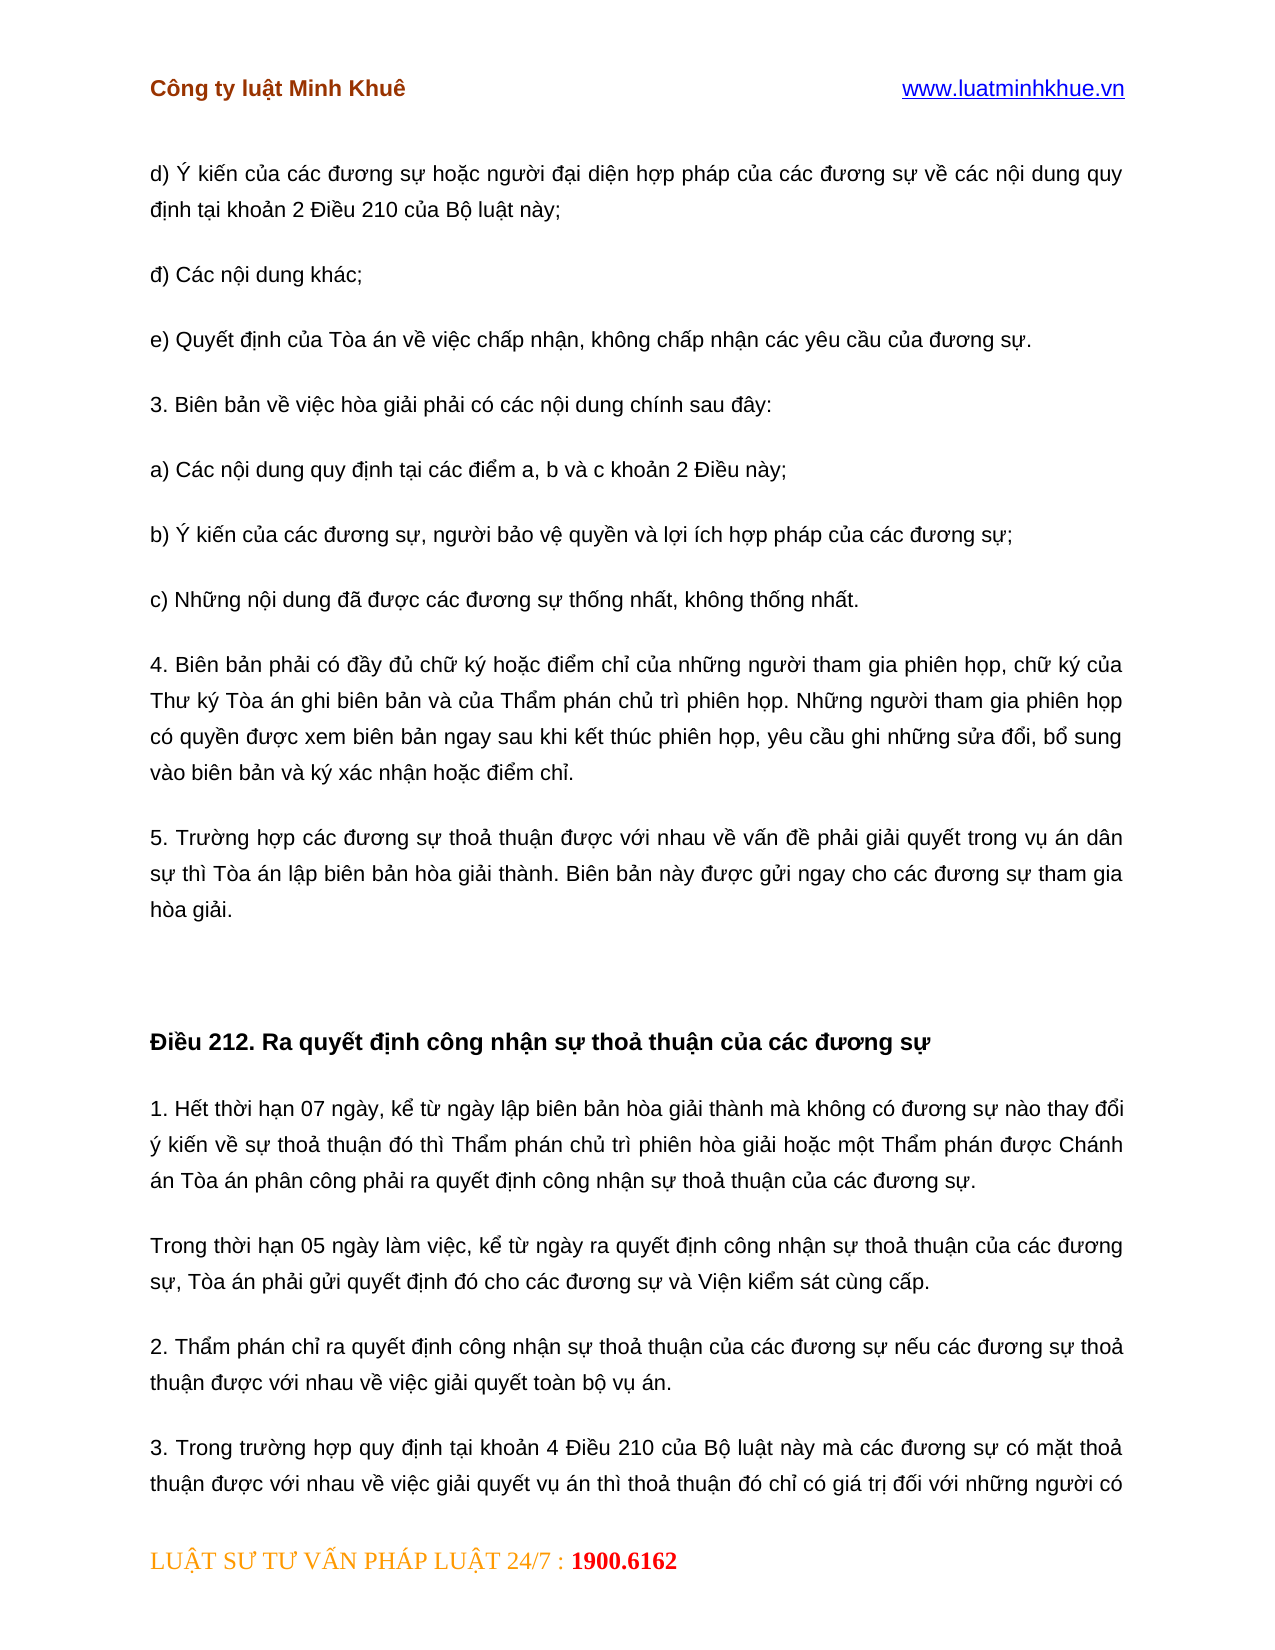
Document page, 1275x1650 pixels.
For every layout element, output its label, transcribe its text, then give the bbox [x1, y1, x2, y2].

text 5. Trường hợp các đương sự thoả thuận được với nhau về vấn đề phải giải quyết trong vụ án dân sự thì Tòa án lập biên bản hòa giải thành. Biên bản này được gửi ngay cho các đương sự tham gia hòa giải. [150, 814, 1125, 922]
text 1. Hết thời hạn 07 ngày, kể từ ngày lập biên bản hòa giải thành mà không có đương sự nào thay đổi ý kiến về sự thoả thuận đó thì Thẩm phán chủ trì phiên hòa giải hoặc một Thẩm phán được Chánh án Tòa án phân công phải ra quyết định công nhận sự thoả thuận của các đương sự. [150, 1085, 1125, 1193]
text Trong thời hạn 05 ngày làm việc, kể từ ngày ra quyết định công nhận sự thoả thuận của các đương sự, Tòa án phải gửi quyết định đó cho các đương sự và Viện kiểm sát cùng cấp. [150, 1222, 1125, 1294]
text 4. Biên bản phải có đầy đủ chữ ký hoặc điểm chỉ của những người tham gia phiên họp, chữ ký của Thư ký Tòa án ghi biên bản và của Thẩm phán chủ trì phiên họp. Những người tham gia phiên họp có quyền được xem biên bản ngay sau khi kết thúc phiên họp, yêu cầu ghi những sửa đổi, bổ sung vào biên bản và ký xác nhận hoặc điểm chỉ. [150, 642, 1125, 785]
text đ) Các nội dung khác; [150, 251, 1125, 287]
text 2. Thẩm phán chỉ ra quyết định công nhận sự thoả thuận của các đương sự nếu các đương sự thoả thuận được với nhau về việc giải quyết toàn bộ vụ án. [150, 1323, 1125, 1395]
text a) Các nội dung quy định tại các điểm a, b và c khoản 2 Điều này; [150, 446, 1125, 482]
text e) Quyết định của Tòa án về việc chấp nhận, không chấp nhận các yêu cầu của đương sự. [150, 316, 1125, 352]
text c) Những nội dung đã được các đương sự thống nhất, không thống nhất. [150, 577, 1125, 612]
subtitle Điều 212. Ra quyết định công nhận sự thoả thuận của các đương sự [150, 1017, 1125, 1056]
text b) Ý kiến của các đương sự, người bảo vệ quyền và lợi ích hợp pháp của các đương sự; [150, 511, 1125, 547]
text d) Ý kiến của các đương sự hoặc người đại diện hợp pháp của các đương sự về các nội dung quy định tại khoản 2 Điều 210 của Bộ luật này; [150, 150, 1125, 222]
text 3. Biên bản về việc hòa giải phải có các nội dung chính sau đây: [150, 381, 1125, 417]
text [150, 1424, 1125, 1496]
